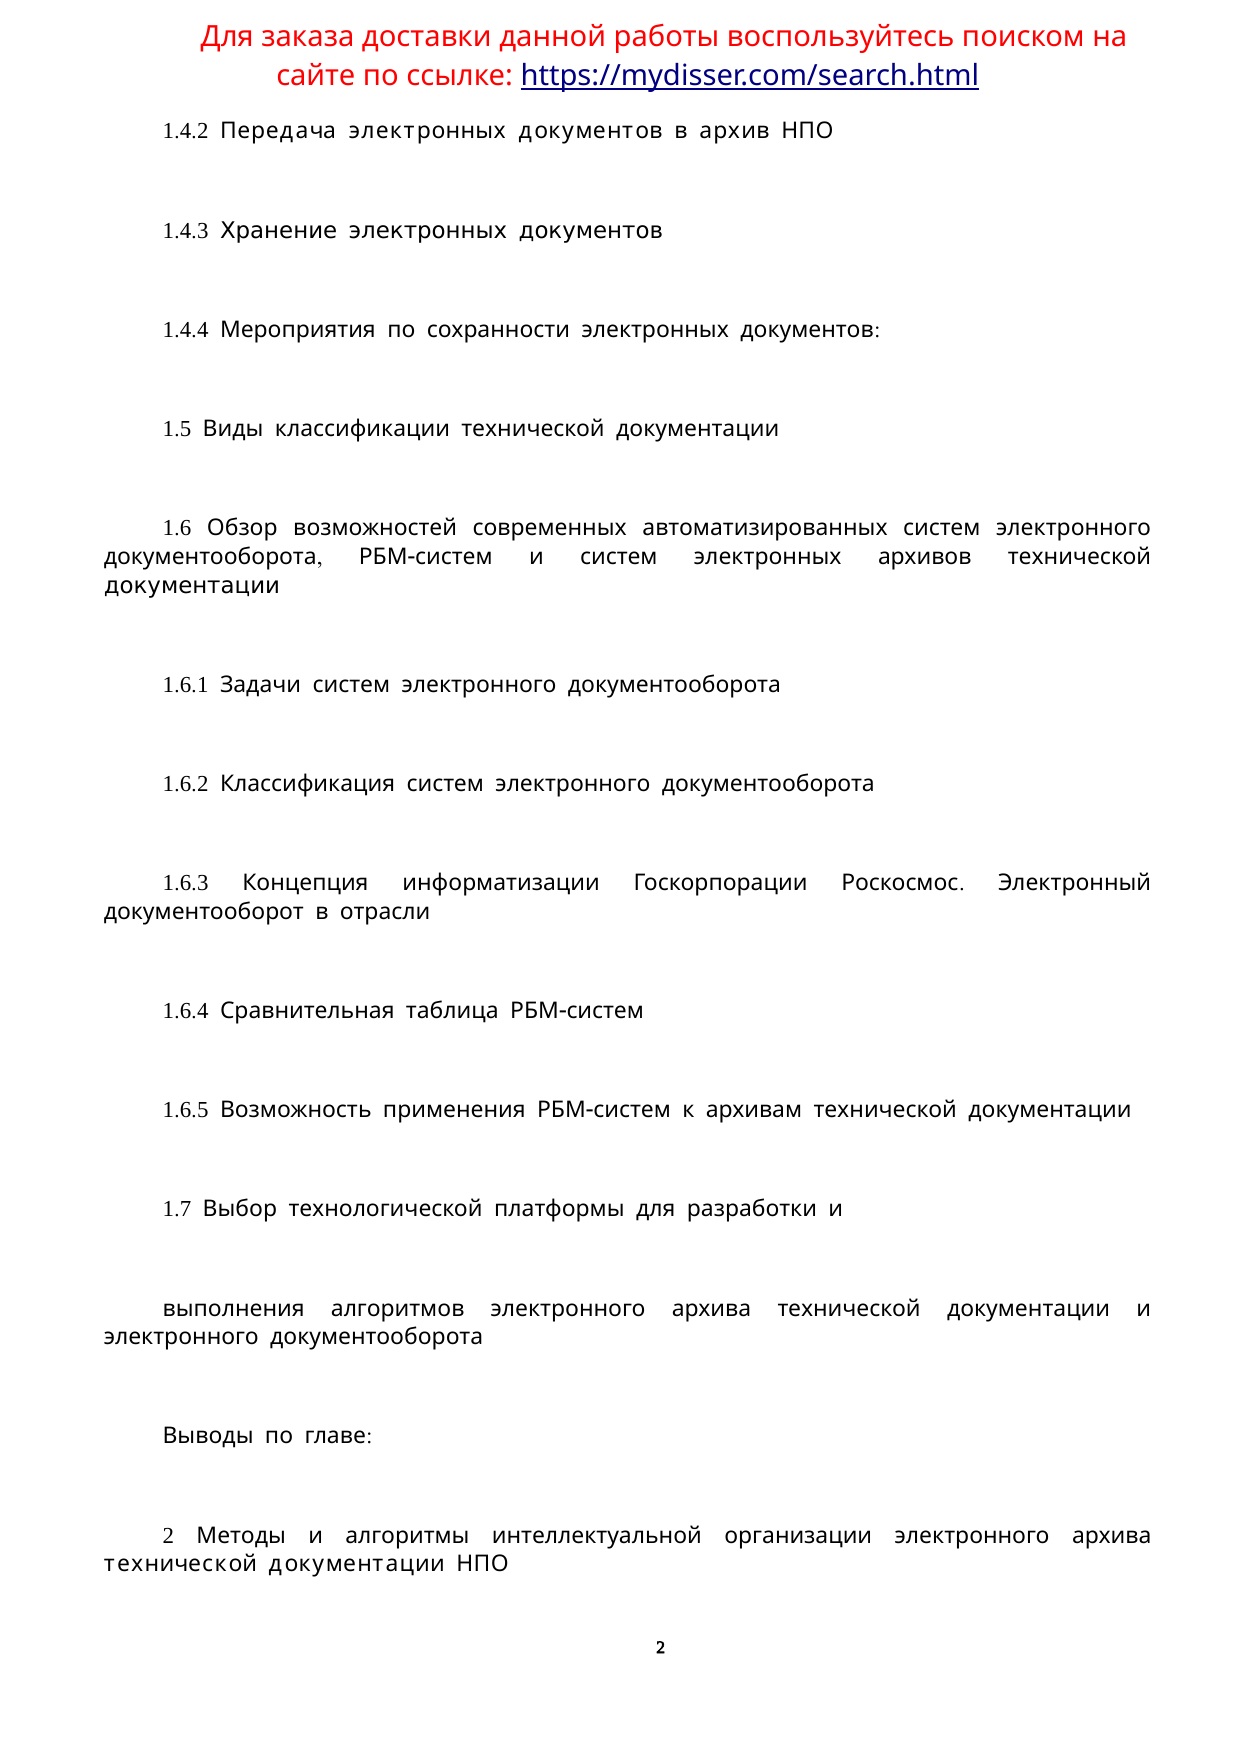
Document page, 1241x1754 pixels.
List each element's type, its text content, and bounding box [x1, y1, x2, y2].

text 1.4.4 Мероприятия по сохранности электронных документов: [103, 313, 1152, 342]
text 1.6.4 Сравнительная таблица РБМ-систем [103, 994, 1152, 1023]
text 1.7 Выбор технологической платформы для разработки и [103, 1193, 1152, 1222]
text 1.5 Виды классификации технической документации [103, 412, 1152, 441]
text 2 Методы и алгоритмы интеллектуальной организации электронного архива технической документации НПО [103, 1519, 1152, 1577]
text 1.6.1 Задачи систем электронного документооборота [103, 668, 1152, 697]
text 1.4.3 Хранение электронных документов [103, 214, 1152, 243]
text 1.6.5 Возможность применения РБМ-систем к архивам технической документации [103, 1094, 1152, 1122]
text 1.4.2 Передача электронных документов в архив НПО [103, 115, 1152, 144]
text 1.6.2 Классификация систем электронного документооборота [103, 767, 1152, 796]
text 1.6.3 Концепция информатизации Госкорпорации Роскосмос. Электронный документооборот в отрасли [103, 867, 1152, 924]
text выполнения алгоритмов электронного архива технической документации и электронного документооборота [103, 1292, 1152, 1349]
text 1.6 Обзор возможностей современных автоматизированных систем электронного документооборота, РБМ-систем и систем электронных архивов технической документации [103, 512, 1152, 598]
text Выводы по главе: [103, 1420, 1152, 1449]
